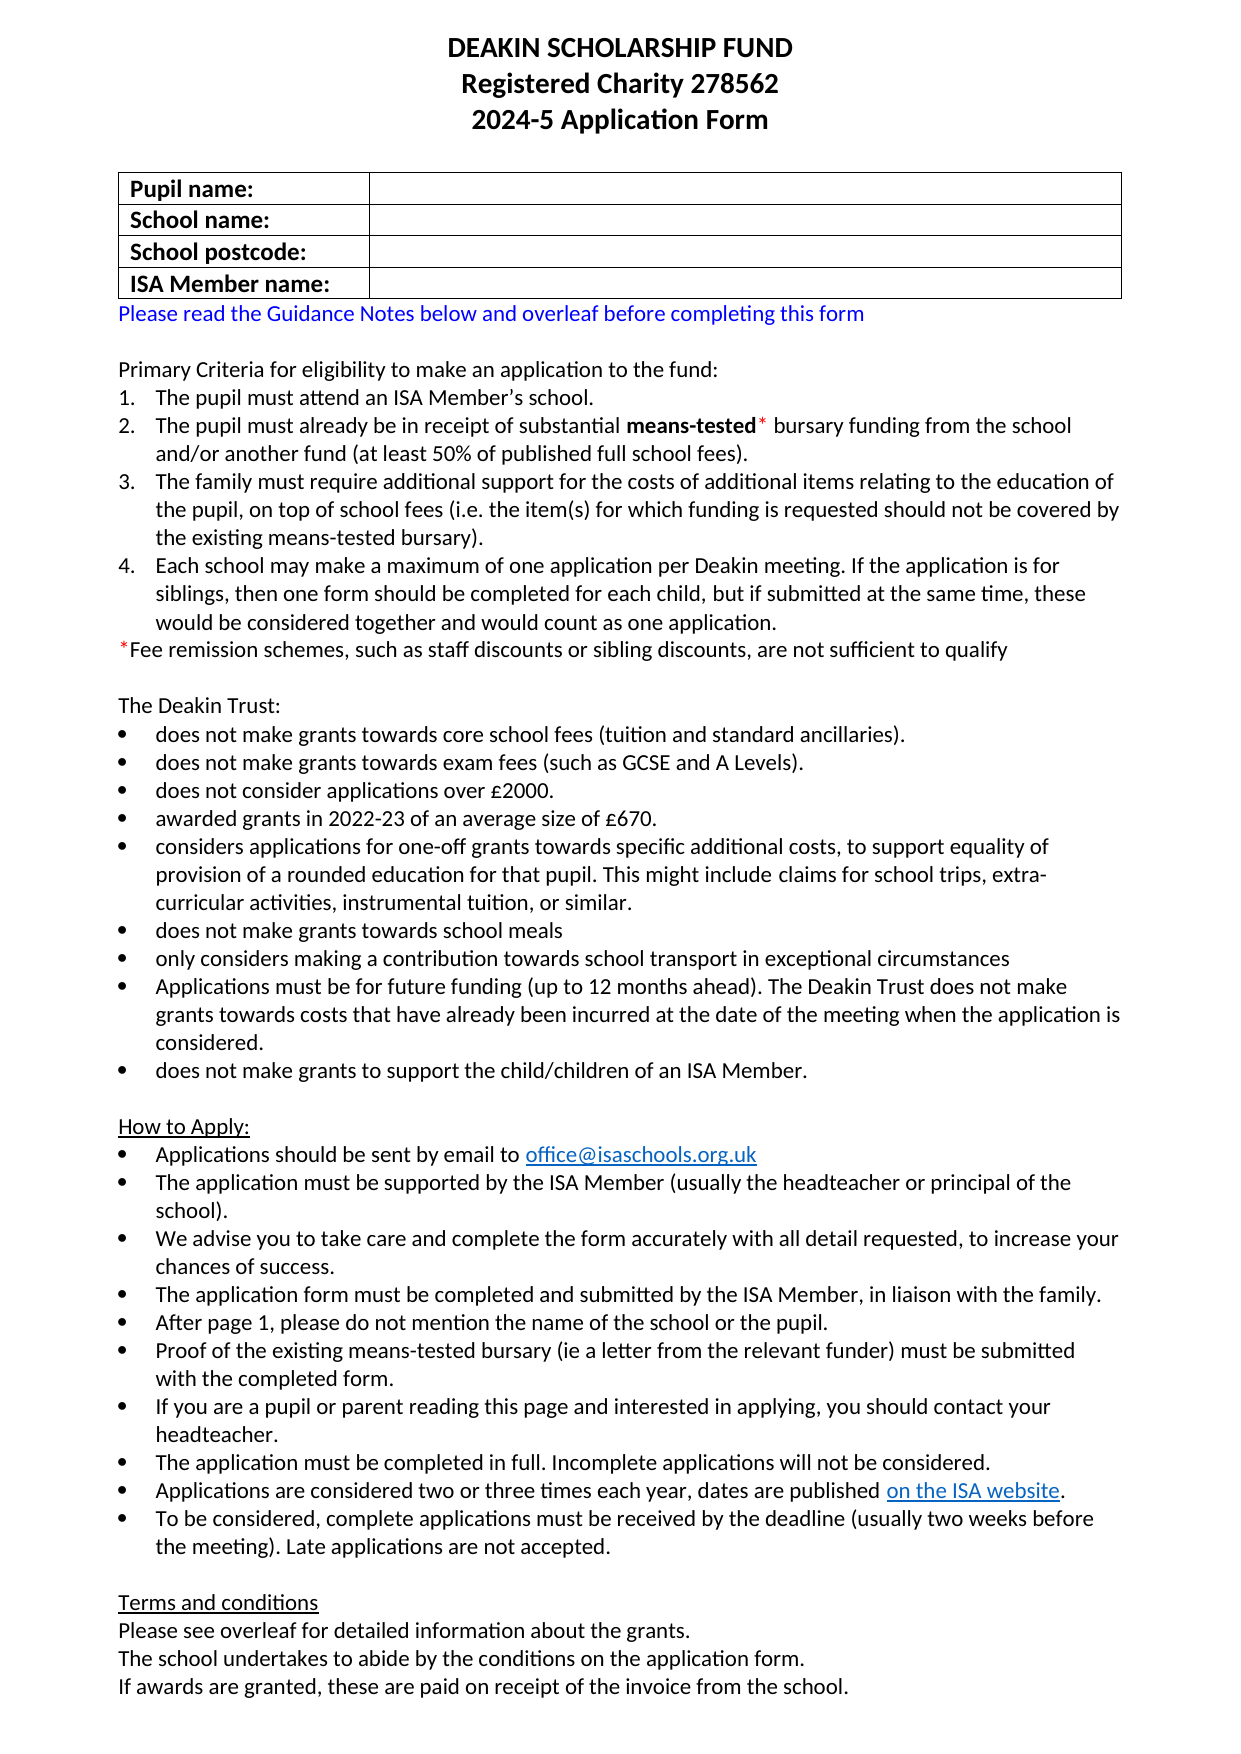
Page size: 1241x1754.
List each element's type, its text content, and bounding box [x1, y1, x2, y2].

list considers applications for one-off grants towards specific additional costs, to support equality of provision of a rounded education for that pupil. This might include claims for school trips, extra-curricular activities, instrumental tuition, or similar. [118, 832, 1122, 916]
text How to Apply: [118, 1112, 1122, 1140]
text Please read the Guidance Notes below and overleaf before completing this form [118, 299, 1122, 327]
list After page 1, please do not mention the name of the school or the pupil. [118, 1308, 1122, 1336]
list The family must require additional support for the costs of additional items relating to the education of the pupil, on top of school fees (i.e. the item(s) for which funding is requested should not be covered by the existing means-tested bursary). [118, 467, 1122, 552]
table_header Pupil name: [119, 173, 369, 204]
list only considers making a contribution towards school transport in exceptional circumstances [118, 944, 1122, 972]
text *Fee remission schemes, such as staff discounts or sibling discounts, are not sufficient to qualify [118, 636, 1122, 664]
list Applications should be sent by email to office@isaschools.org.uk [118, 1140, 1122, 1168]
table_cell School postcode: [119, 236, 369, 267]
list does not make grants to support the child/children of an ISA Member. [118, 1056, 1122, 1084]
text The school undertakes to abide by the conditions on the application form. [118, 1644, 1122, 1672]
list The pupil must already be in receipt of substantial means-tested* bursary funding from the school and/or another fund (at least 50% of published full school fees). [118, 411, 1122, 467]
text If awards are granted, these are paid on receipt of the invoice from the school. [118, 1672, 1122, 1700]
list Each school may make a maximum of one application per Deakin meeting. If the application is for siblings, then one form should be completed for each child, but if submitted at the same time, these would be considered together and would count as one application. [118, 552, 1122, 636]
list does not make grants towards exam fees (such as GCSE and A Levels). [118, 748, 1122, 776]
text 2024-5 Application Form [118, 101, 1122, 136]
table_cell [370, 236, 1121, 267]
table_cell School name: [119, 205, 369, 235]
list The application must be completed in full. Incomplete applications will not be considered. [118, 1448, 1122, 1476]
table_header [370, 173, 1121, 204]
table_cell ISA Member name: [119, 268, 369, 298]
list The application form must be completed and submitted by the ISA Member, in liaison with the family. [118, 1280, 1122, 1308]
text Terms and conditions [118, 1588, 1122, 1616]
table_cell [370, 205, 1121, 235]
list does not make grants towards core school fees (tuition and standard ancillaries). [118, 720, 1122, 748]
list does not make grants towards school meals [118, 916, 1122, 944]
list If you are a pupil or parent reading this page and interested in applying, you should contact your headteacher. [118, 1392, 1122, 1448]
text Please see overleaf for detailed information about the grants. [118, 1616, 1122, 1644]
list We advise you to take care and complete the form accurately with all detail requested, to increase your chances of success. [118, 1224, 1122, 1280]
list Applications are considered two or three times each year, dates are published on the ISA website. [118, 1476, 1122, 1504]
list awarded grants in 2022-23 of an average size of £670. [118, 804, 1122, 832]
list To be considered, complete applications must be received by the deadline (usually two weeks before the meeting). Late applications are not accepted. [118, 1504, 1122, 1560]
list Applications must be for future funding (up to 12 months ahead). The Deakin Trust does not make grants towards costs that have already been incurred at the date of the meeting when the application is considered. [118, 972, 1122, 1056]
text DEAKIN SCHOLARSHIP FUND [118, 29, 1122, 65]
text Primary Criteria for eligibility to make an application to the fund: [118, 355, 1122, 383]
list The application must be supported by the ISA Member (usually the headteacher or principal of the school). [118, 1168, 1122, 1224]
text The Deakin Trust: [118, 692, 1122, 720]
list does not consider applications over £2000. [118, 776, 1122, 804]
list Proof of the existing means-tested bursary (ie a letter from the relevant funder) must be submitted with the completed form. [118, 1336, 1122, 1392]
text Registered Charity 278562 [118, 65, 1122, 101]
table_cell [370, 268, 1121, 298]
list The pupil must attend an ISA Member’s school. [118, 383, 1122, 411]
